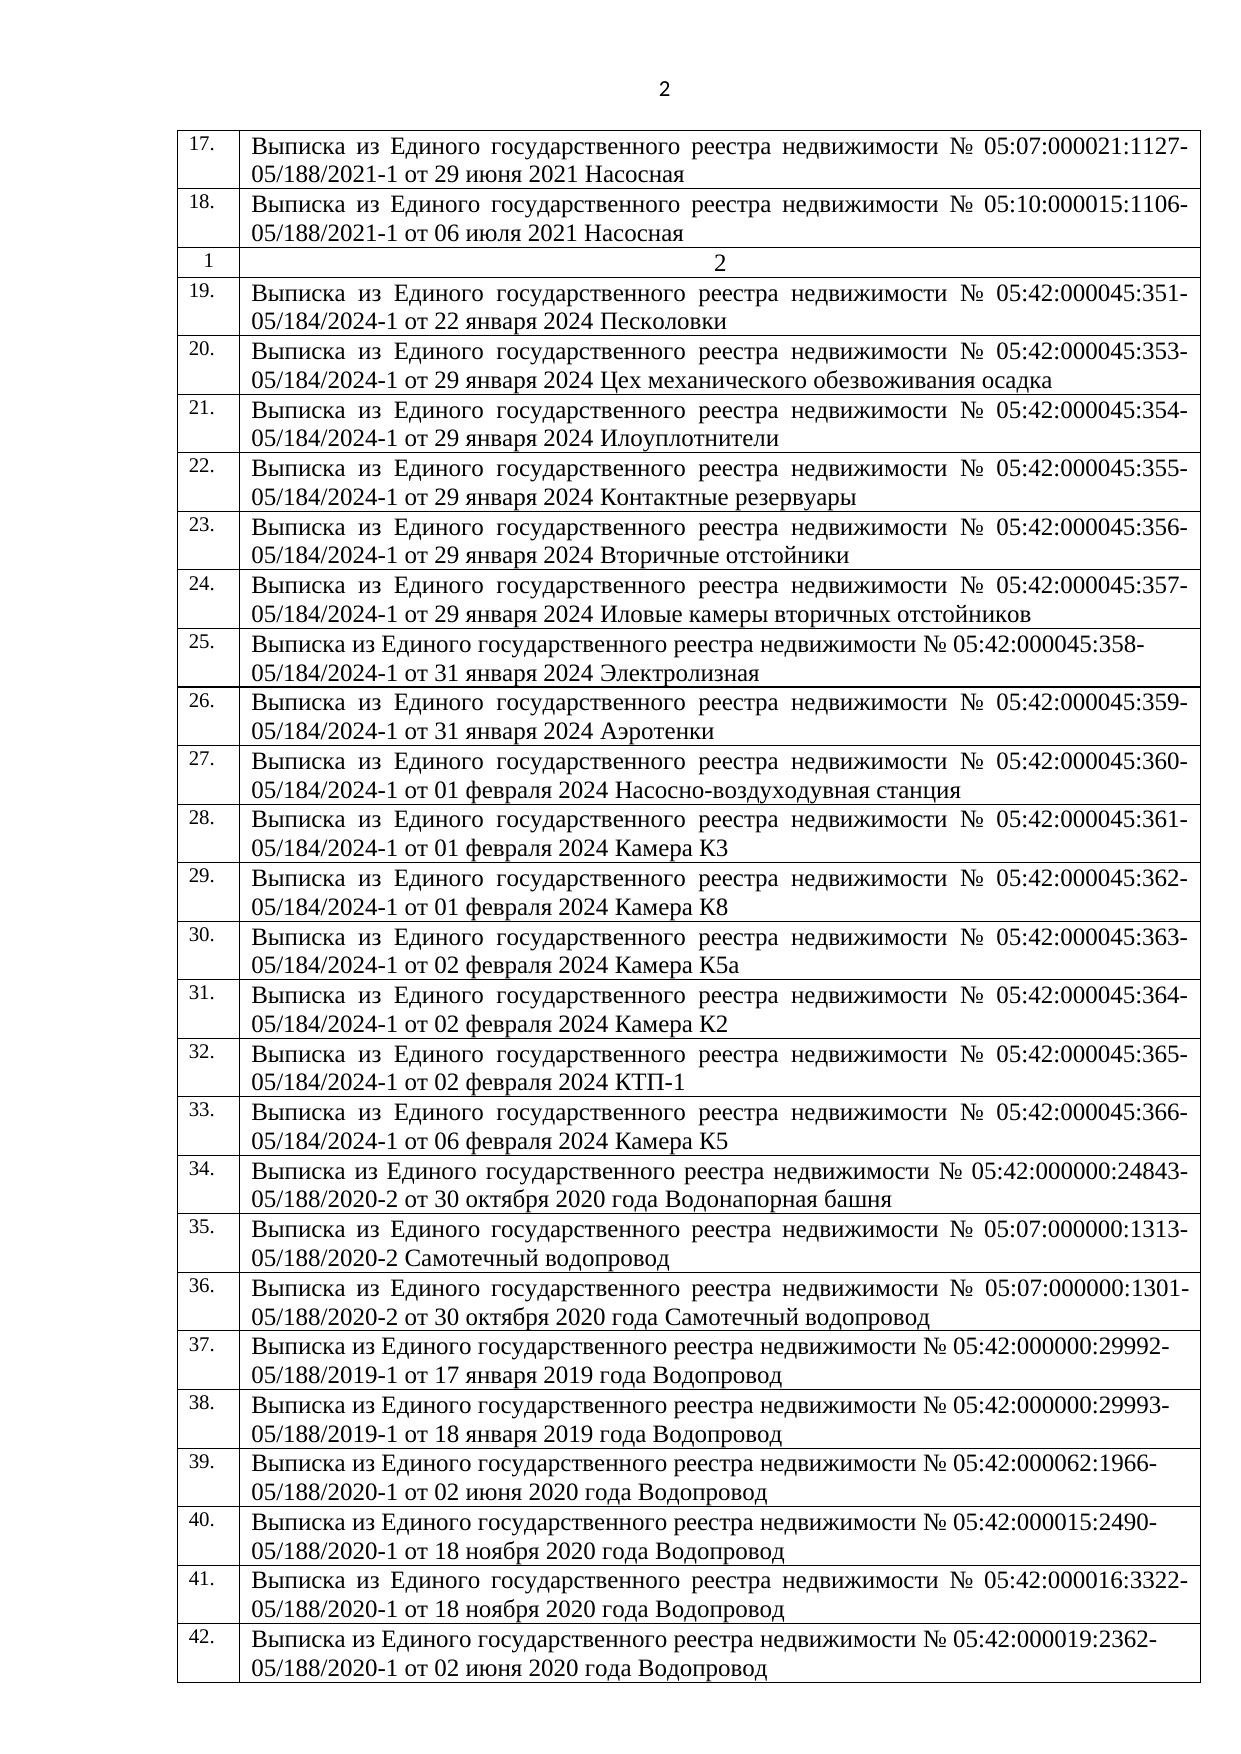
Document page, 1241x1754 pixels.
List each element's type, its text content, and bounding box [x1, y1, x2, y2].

table_cell [178, 395, 239, 452]
table_cell [178, 512, 239, 569]
table_cell [178, 453, 239, 511]
table_cell [178, 1507, 239, 1564]
table_cell Выписка из Единого государственного реестра недвижимости № 05:42:000000:29993-05/188/2019-1 от 18 января 2019 года Водопровод [240, 1390, 1200, 1447]
table_cell [178, 688, 239, 745]
table_cell [178, 746, 239, 803]
table_cell 1 [178, 248, 239, 277]
table_cell Выписка из Единого государственного реестра недвижимости № 05:42:000045:357-05/184/2024-1 от 29 января 2024 Иловые камеры вторичных отстойников [240, 570, 1200, 628]
table_cell Выписка из Единого государственного реестра недвижимости № 05:07:000000:1313-05/188/2020-2 Самотечный водопровод [240, 1214, 1200, 1272]
table_cell Выписка из Единого государственного реестра недвижимости № 05:42:000000:24843-05/188/2020-2 от 30 октября 2020 года Водонапорная башня [240, 1156, 1200, 1213]
table_cell Выписка из Единого государственного реестра недвижимости № 05:42:000045:358-05/184/2024-1 от 31 января 2024 Электролизная [240, 629, 1200, 686]
table_cell Выписка из Единого государственного реестра недвижимости № 05:42:000045:356-05/184/2024-1 от 29 января 2024 Вторичные отстойники [240, 512, 1200, 569]
table_cell Выписка из Единого государственного реестра недвижимости № 05:42:000045:353-05/184/2024-1 от 29 января 2024 Цех механического обезвоживания осадка [240, 336, 1200, 394]
table_cell [178, 805, 239, 862]
table_cell [178, 278, 239, 335]
table_cell Выписка из Единого государственного реестра недвижимости № 05:42:000045:365-05/184/2024-1 от 02 февраля 2024 КТП-1 [240, 1039, 1200, 1096]
table_cell Выписка из Единого государственного реестра недвижимости № 05:42:000015:2490-05/188/2020-1 от 18 ноября 2020 года Водопровод [240, 1507, 1200, 1564]
table_cell 2 [240, 248, 1200, 277]
table_cell [178, 189, 239, 247]
table_cell [178, 131, 239, 188]
table_cell [178, 1156, 239, 1213]
table_cell [178, 1273, 239, 1330]
table_cell Выписка из Единого государственного реестра недвижимости № 05:42:000000:29992-05/188/2019-1 от 17 января 2019 года Водопровод [240, 1331, 1200, 1389]
table_cell Выписка из Единого государственного реестра недвижимости № 05:10:000015:1106-05/188/2021-1 от 06 июля 2021 Насосная [240, 189, 1200, 247]
table_cell Выписка из Единого государственного реестра недвижимости № 05:42:000045:360-05/184/2024-1 от 01 февраля 2024 Насосно-воздуходувная станция [240, 746, 1200, 803]
table_cell Выписка из Единого государственного реестра недвижимости № 05:42:000045:363-05/184/2024-1 от 02 февраля 2024 Камера К5а [240, 922, 1200, 979]
table_cell [178, 922, 239, 979]
table_cell [178, 980, 239, 1038]
table_cell [178, 863, 239, 921]
table_cell [178, 1039, 239, 1096]
table_cell Выписка из Единого государственного реестра недвижимости № 05:42:000016:3322-05/188/2020-1 от 18 ноября 2020 года Водопровод [240, 1566, 1200, 1623]
table_cell Выписка из Единого государственного реестра недвижимости № 05:42:000045:351-05/184/2024-1 от 22 января 2024 Песколовки [240, 278, 1200, 335]
table_cell [178, 1097, 239, 1155]
table_cell Выписка из Единого государственного реестра недвижимости № 05:42:000045:366-05/184/2024-1 от 06 февраля 2024 Камера К5 [240, 1097, 1200, 1155]
table_cell [178, 1214, 239, 1272]
table_cell Выписка из Единого государственного реестра недвижимости № 05:42:000019:2362-05/188/2020-1 от 02 июня 2020 года Водопровод [240, 1624, 1200, 1682]
table_cell [178, 336, 239, 394]
table_cell Выписка из Единого государственного реестра недвижимости № 05:42:000045:354-05/184/2024-1 от 29 января 2024 Илоуплотнители [240, 395, 1200, 452]
table_cell [178, 1449, 239, 1506]
table_cell [178, 1624, 239, 1682]
table_cell Выписка из Единого государственного реестра недвижимости № 05:07:000000:1301-05/188/2020-2 от 30 октября 2020 года Самотечный водопровод [240, 1273, 1200, 1330]
table_cell [178, 1566, 239, 1623]
table_cell Выписка из Единого государственного реестра недвижимости № 05:42:000045:361-05/184/2024-1 от 01 февраля 2024 Камера К3 [240, 805, 1200, 862]
table_cell Выписка из Единого государственного реестра недвижимости № 05:42:000045:355-05/184/2024-1 от 29 января 2024 Контактные резервуары [240, 453, 1200, 511]
table_cell Выписка из Единого государственного реестра недвижимости № 05:42:000045:359-05/184/2024-1 от 31 января 2024 Аэротенки [240, 688, 1200, 745]
table_cell Выписка из Единого государственного реестра недвижимости № 05:07:000021:1127-05/188/2021-1 от 29 июня 2021 Насосная [240, 131, 1200, 188]
table_cell [178, 570, 239, 628]
table_cell Выписка из Единого государственного реестра недвижимости № 05:42:000062:1966-05/188/2020-1 от 02 июня 2020 года Водопровод [240, 1449, 1200, 1506]
table_cell Выписка из Единого государственного реестра недвижимости № 05:42:000045:364-05/184/2024-1 от 02 февраля 2024 Камера К2 [240, 980, 1200, 1038]
table_cell [178, 1390, 239, 1447]
table_cell [178, 629, 239, 686]
table_cell Выписка из Единого государственного реестра недвижимости № 05:42:000045:362-05/184/2024-1 от 01 февраля 2024 Камера К8 [240, 863, 1200, 921]
table_cell [178, 1331, 239, 1389]
